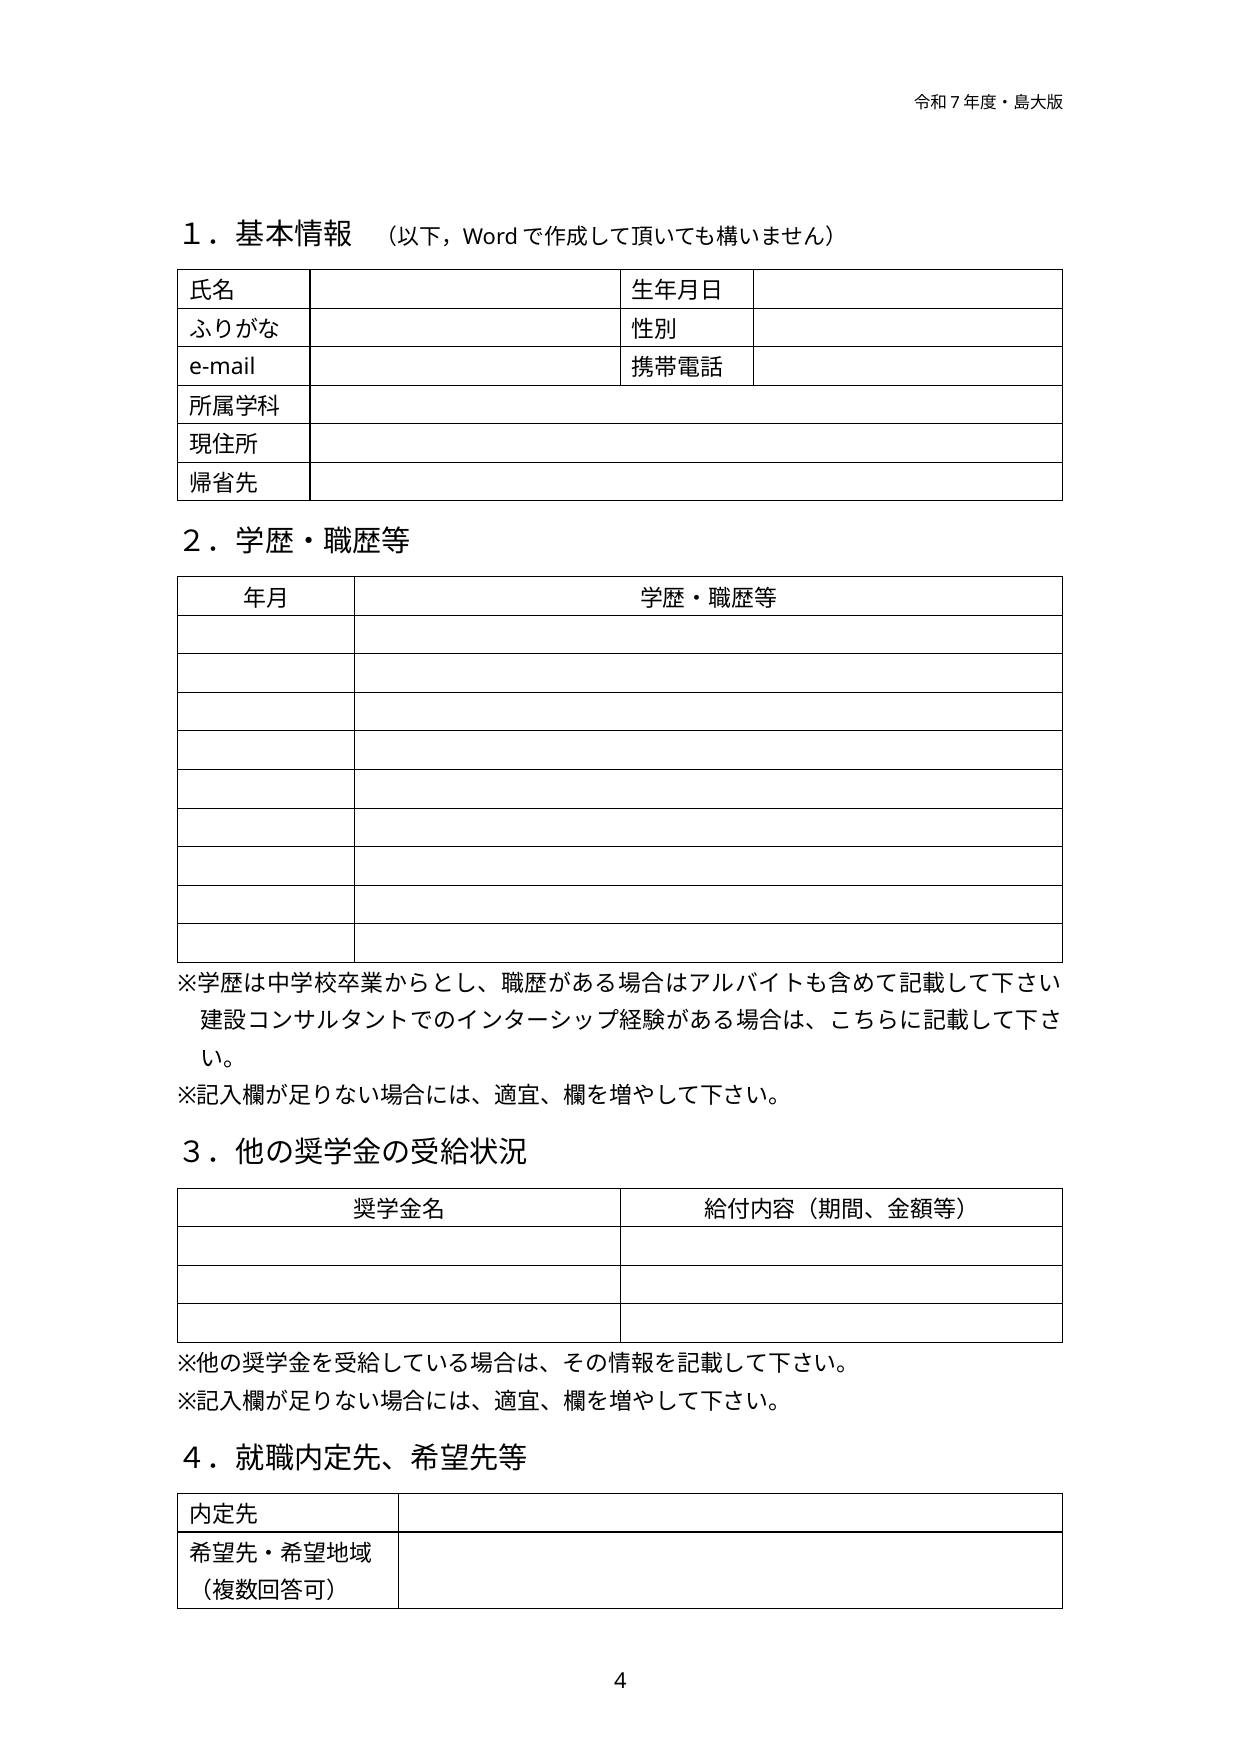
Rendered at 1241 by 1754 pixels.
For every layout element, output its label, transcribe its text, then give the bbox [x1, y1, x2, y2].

table_cell [355, 847, 1062, 884]
table_cell 性別 [621, 309, 753, 346]
table_cell 現住所 [178, 424, 309, 462]
table_cell [178, 770, 354, 807]
table_header [311, 270, 620, 307]
table_cell [178, 1304, 620, 1342]
text ２．学歴・職歴等 [177, 501, 1063, 576]
table_cell [178, 731, 354, 769]
table_cell [178, 1227, 620, 1265]
text ３．他の奨学金の受給状況 [177, 1113, 1063, 1188]
table_cell [178, 809, 354, 846]
table_cell [178, 616, 354, 653]
table_cell [355, 616, 1062, 653]
table_cell [311, 309, 620, 346]
table_header 生年月日 [621, 270, 753, 307]
table_cell [178, 693, 354, 730]
table_cell [621, 1266, 1062, 1303]
table_header 年月 [178, 577, 354, 615]
table_cell [355, 693, 1062, 730]
table_cell [355, 809, 1062, 846]
table_cell [311, 424, 1062, 462]
table_header 給付内容（期間、金額等） [621, 1189, 1062, 1226]
table_cell [355, 654, 1062, 692]
table_cell [621, 1227, 1062, 1265]
table_cell [178, 886, 354, 923]
table_cell [178, 654, 354, 692]
table_cell [311, 386, 1062, 423]
table_cell [399, 1533, 1062, 1607]
table_header [399, 1494, 1062, 1531]
table_cell 携帯電話 [621, 347, 753, 384]
table_cell [311, 463, 1062, 500]
table_cell [178, 1266, 620, 1303]
table_cell 所属学科 [178, 386, 309, 423]
text ４．就職内定先、希望先等 [177, 1418, 1063, 1493]
table_header [754, 270, 1062, 307]
table_cell ふりがな [178, 309, 309, 346]
text ※記入欄が足りない場合には、適宜、欄を増やして下さい。 [177, 1380, 1063, 1418]
table_cell [621, 1304, 1062, 1342]
table_cell [355, 731, 1062, 769]
text １．基本情報 （以下，Wordで作成して頂いても構いません） [177, 194, 1063, 269]
table_cell [355, 886, 1062, 923]
table_header 奨学金名 [178, 1189, 620, 1226]
table_cell [754, 309, 1062, 346]
table_header 氏名 [178, 270, 309, 307]
table_cell [355, 924, 1062, 962]
table_cell [754, 347, 1062, 384]
table_cell [311, 347, 620, 384]
table_cell [355, 770, 1062, 807]
text ※記入欄が足りない場合には、適宜、欄を増やして下さい。 [177, 1075, 1063, 1113]
table_header 学歴・職歴等 [355, 577, 1062, 615]
table_cell 希望先・希望地域 （複数回答可） [178, 1533, 398, 1607]
text ※学歴は中学校卒業からとし、職歴がある場合はアルバイトも含めて記載して下さい。建設コンサルタントでのインターシップ経験がある場合は、こちらに記載して下さい。 [177, 963, 1063, 1075]
text ※他の奨学金を受給している場合は、その情報を記載して下さい。 [177, 1343, 1063, 1380]
table_header 内定先 [178, 1494, 398, 1531]
table_cell 帰省先 [178, 463, 309, 500]
table_cell [178, 924, 354, 962]
table_cell [178, 847, 354, 884]
table_cell e-mail [178, 347, 309, 384]
